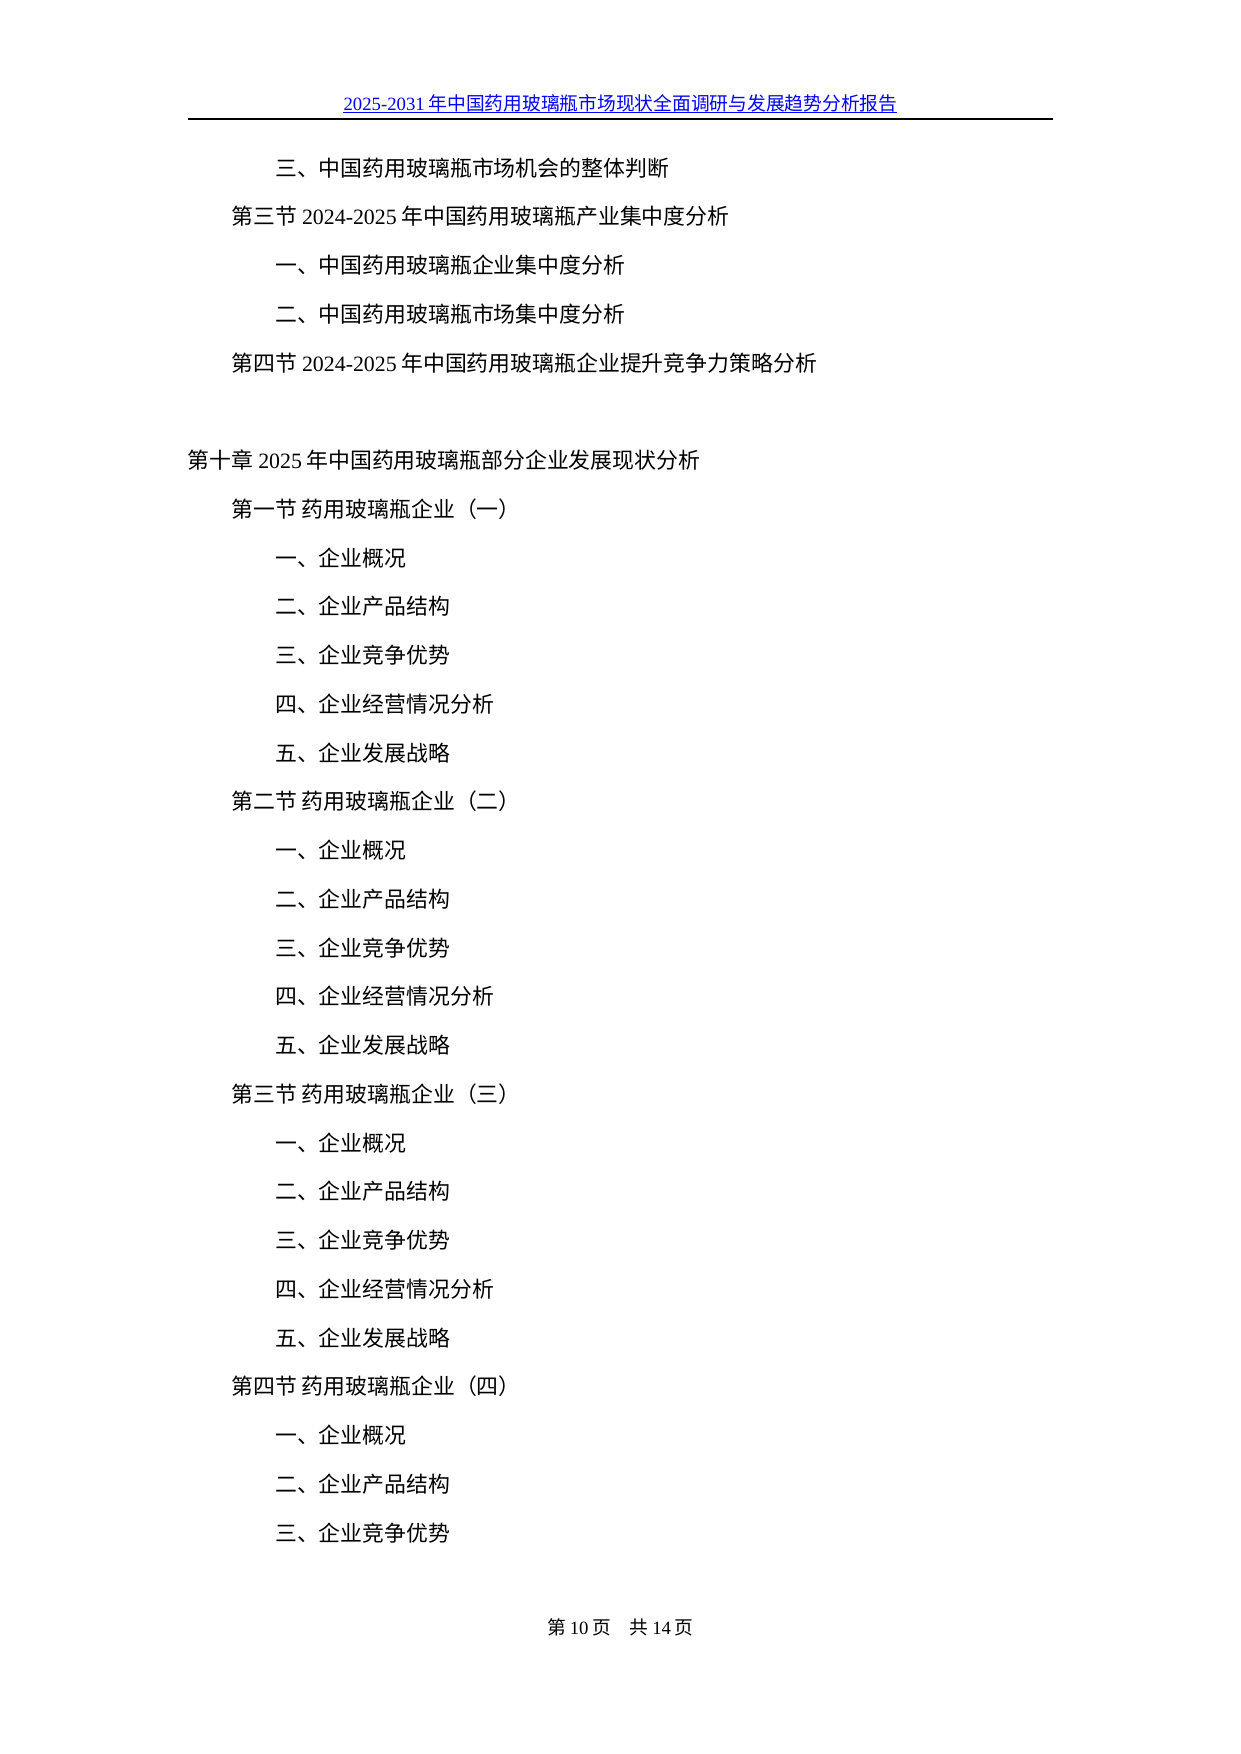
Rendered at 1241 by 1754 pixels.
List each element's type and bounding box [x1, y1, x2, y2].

text [187, 150, 1053, 1548]
